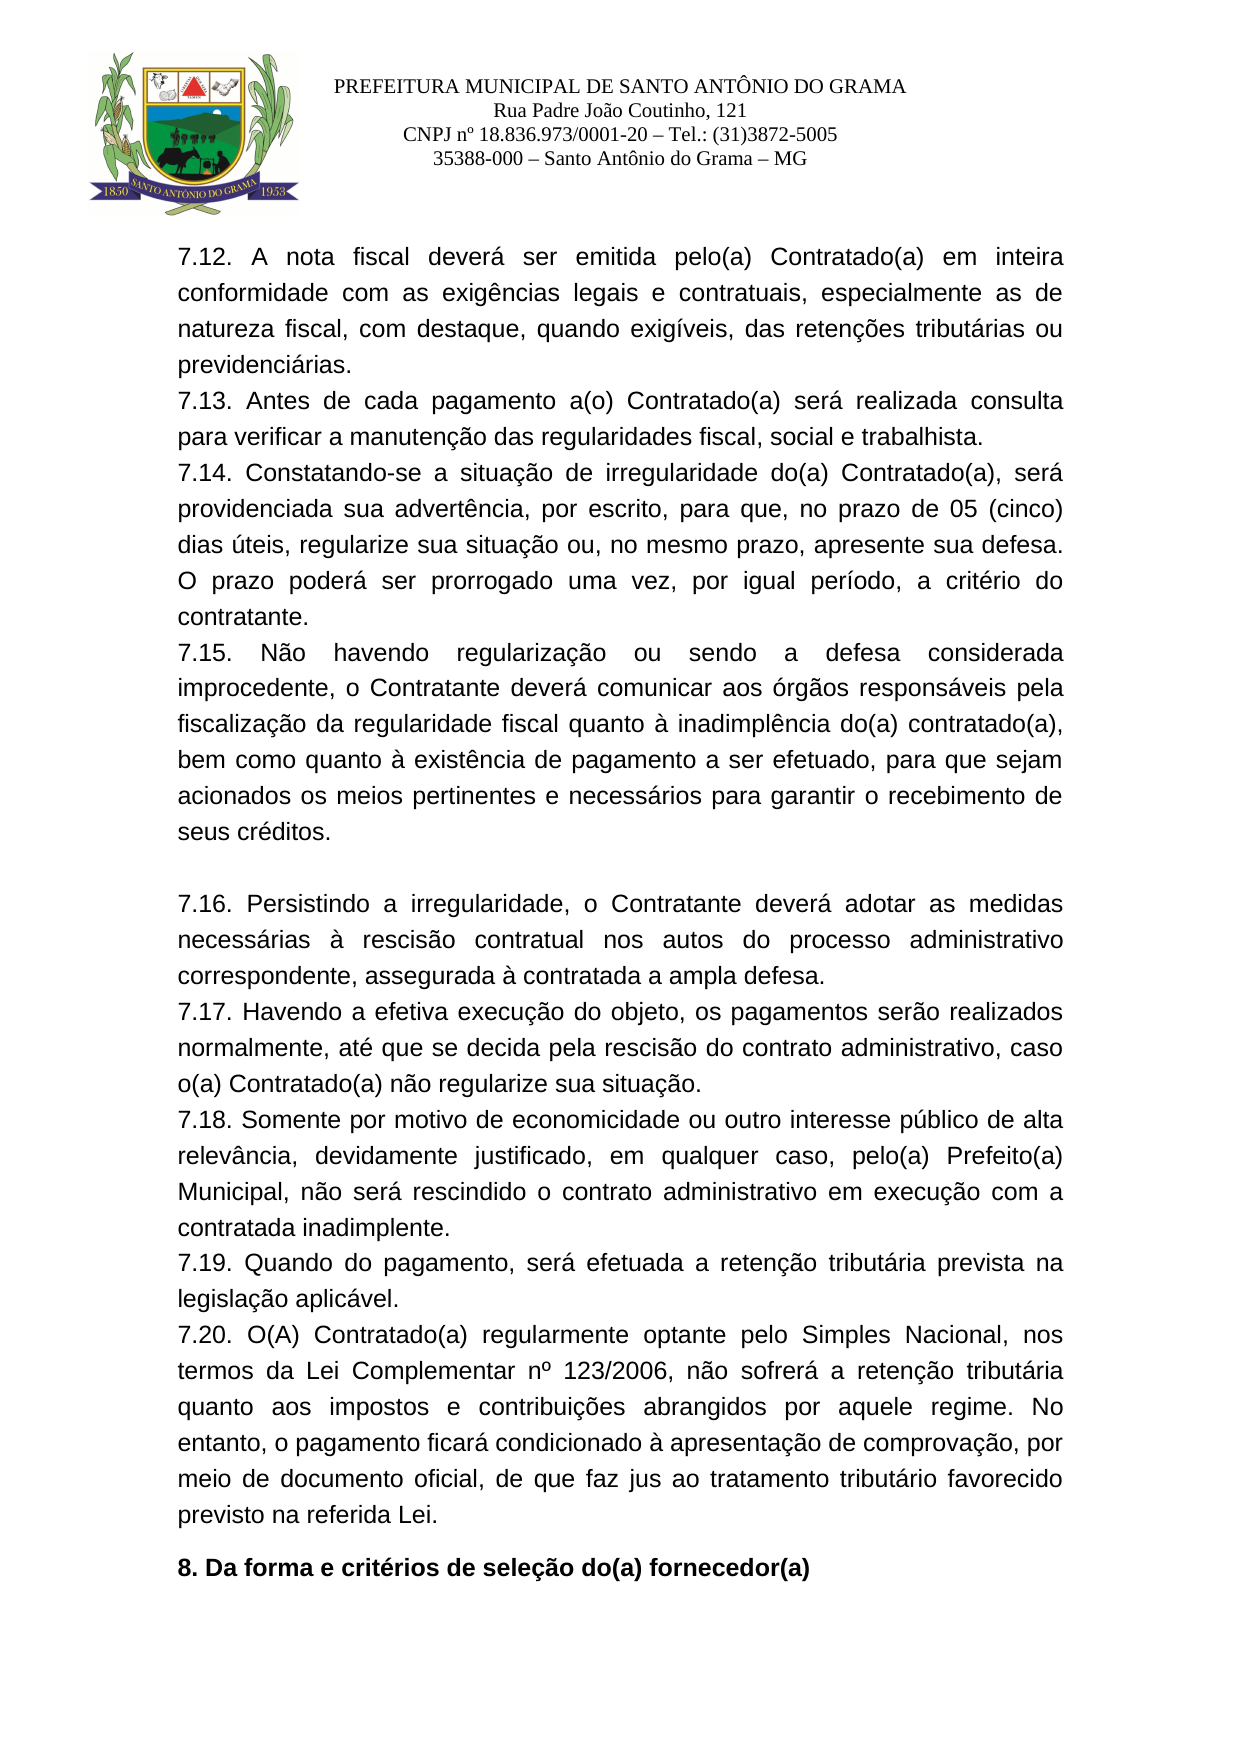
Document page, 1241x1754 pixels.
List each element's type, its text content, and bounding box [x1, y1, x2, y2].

list 7.14. Constatando-se a situação de irregularidade do(a) Contratado(a), será providenciada sua advertência, por escrito, para que, no prazo de 05 (cinco) dias úteis, regularize sua situação ou, no mesmo prazo, apresente sua defesa. O prazo poderá ser prorrogado uma vez, por igual período, a critério do contratante. [177, 458, 1065, 630]
list 7.19. Quando do pagamento, será efetuada a retenção tributária prevista na legislação aplicável. [177, 1248, 1065, 1313]
list 7.13. Antes de cada pagamento a(o) Contratado(a) será realizada consulta para verificar a manutenção das regularidades fiscal, social e trabalhista. [177, 386, 1065, 451]
list 7.17. Havendo a efetiva execução do objeto, os pagamentos serão realizados normalmente, até que se decida pela rescisão do contrato administrativo, caso o(a) Contratado(a) não regularize sua situação. [177, 997, 1065, 1097]
list 7.18. Somente por motivo de economicidade ou outro interesse público de alta relevância, devidamente justificado, em qualquer caso, pelo(a) Prefeito(a) Municipal, não será rescindido o contrato administrativo em execução com a contratada inadimplente. [177, 1105, 1065, 1241]
list 7.15. Não havendo regularização ou sendo a defesa considerada improcedente, o Contratante deverá comunicar aos órgãos responsáveis pela fiscalização da regularidade fiscal quanto à inadimplência do(a) contratado(a), bem como quanto à existência de pagamento a ser efetuado, para que sejam acionados os meios pertinentes e necessários para garantir o recebimento de seus créditos. [177, 637, 1065, 846]
list 7.16. Persistindo a irregularidade, o Contratante deverá adotar as medidas necessárias à rescisão contratual nos autos do processo administrativo correspondente, assegurada à contratada a ampla defesa. [177, 889, 1065, 990]
list 7.12. A nota fiscal deverá ser emitida pelo(a) Contratado(a) em inteira conformidade com as exigências legais e contratuais, especialmente as de natureza fiscal, com destaque, quando exigíveis, das retenções tributárias ou previdenciárias. [177, 242, 1065, 379]
text 8. Da forma e critérios de seleção do(a) fornecedor(a) [177, 1553, 1063, 1581]
list 7.20. O(A) Contratado(a) regularmente optante pelo Simples Nacional, nos termos da Lei Complementar nº 123/2006, não sofrerá a retenção tributária quanto aos impostos e contribuições abrangidos por aquele regime. No entanto, o pagamento ficará condicionado à apresentação de comprovação, por meio de documento oficial, de que faz jus ao tratamento tributário favorecido previsto na referida Lei. [177, 1320, 1065, 1529]
picture [88, 51, 300, 216]
